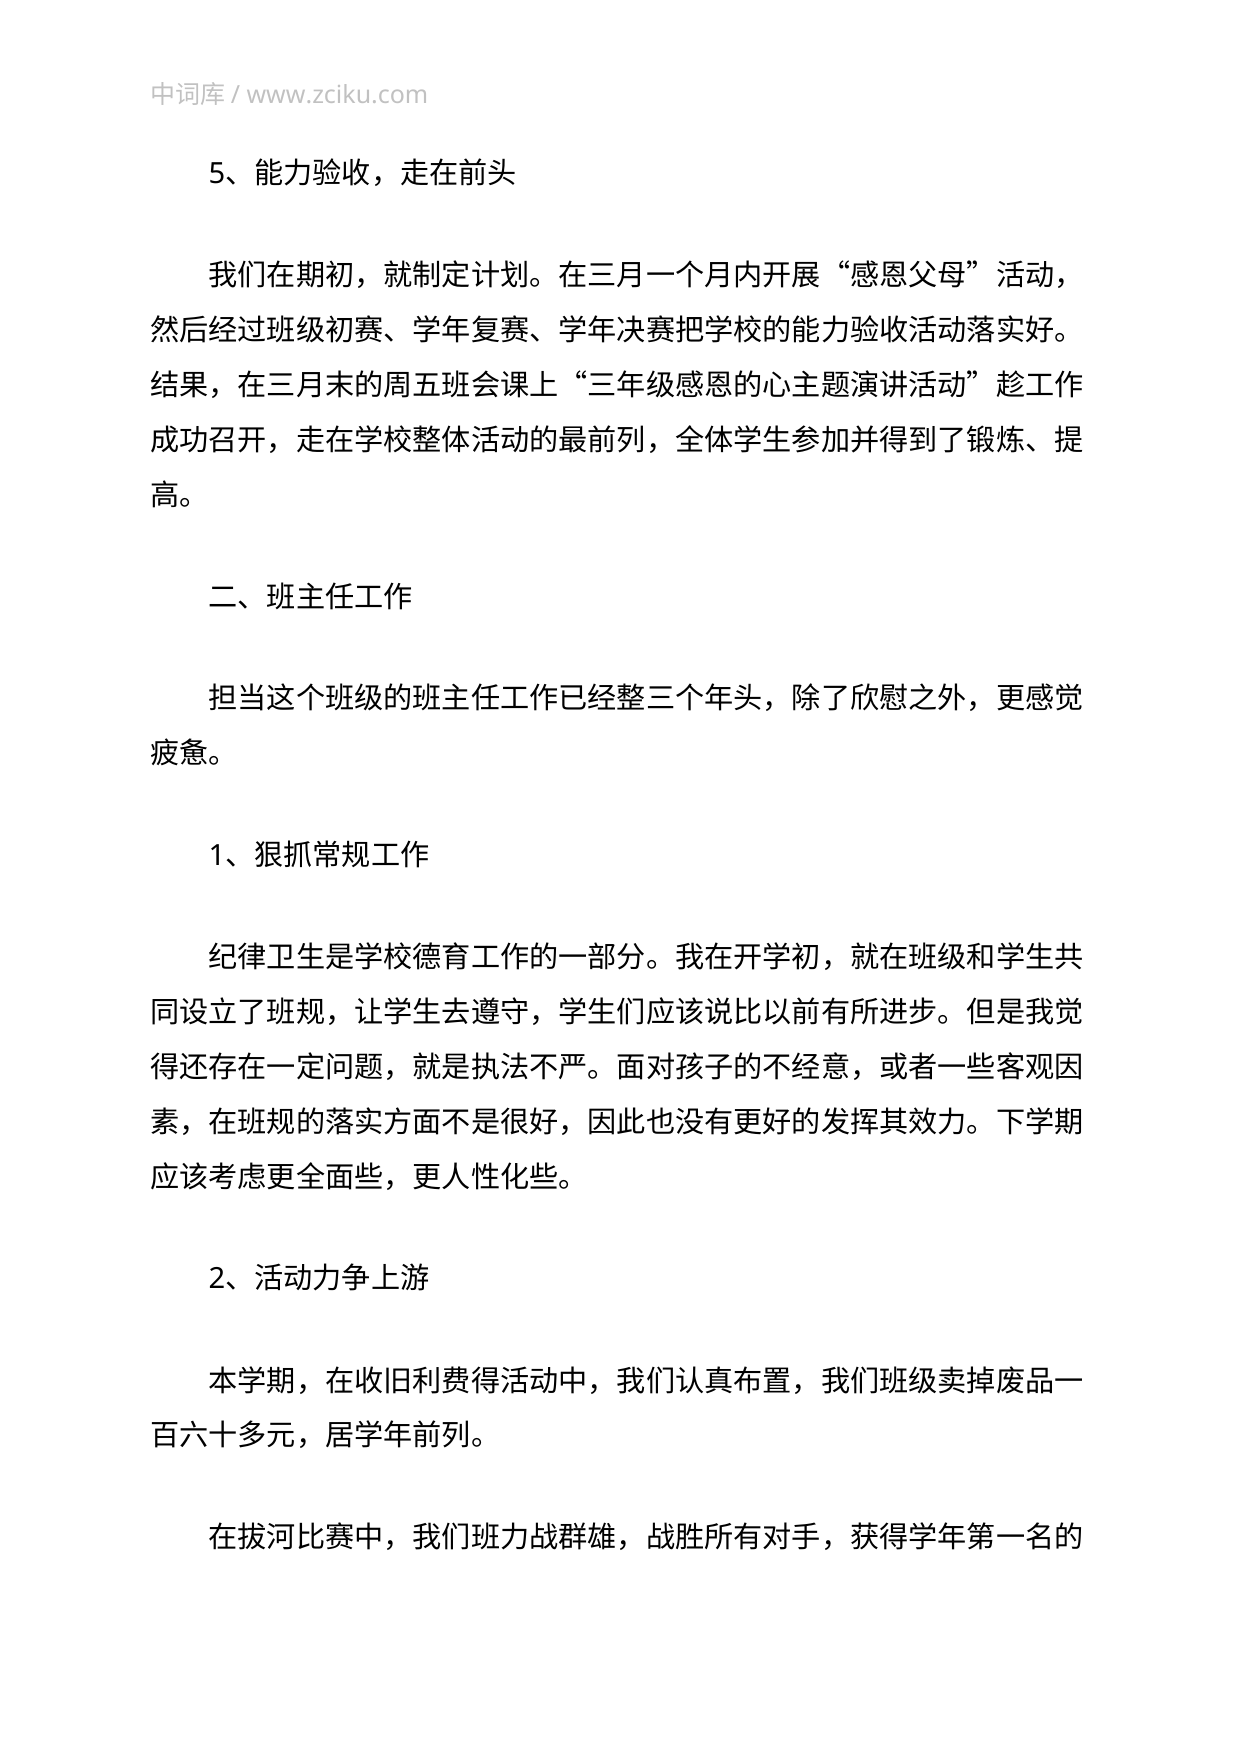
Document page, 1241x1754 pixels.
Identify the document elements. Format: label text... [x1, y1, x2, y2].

text 2、活动力争上游 [150, 1255, 1090, 1297]
text 纪律卫生是学校德育工作的一部分。我在开学初，就在班级和学生共同设立了班规，让学生去遵守，学生们应该说比以前有所进步。但是我觉得还存在一定问题，就是执法不严。面对孩子的不经意，或者一些客观因素，在班规的落实方面不是很好，因此也没有更好的发挥其效力。下学期应该考虑更全面些，更人性化些。 [150, 934, 1090, 1196]
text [150, 1514, 1090, 1556]
text 1、狠抓常规工作 [150, 832, 1090, 874]
text 担当这个班级的班主任工作已经整三个年头，除了欣慰之外，更感觉疲惫。 [150, 675, 1090, 772]
text 我们在期初，就制定计划。在三月一个月内开展“感恩父母”活动，然后经过班级初赛、学年复赛、学年决赛把学校的能力验收活动落实好。结果，在三月末的周五班会课上“三年级感恩的心主题演讲活动”趁工作成功召开，走在学校整体活动的最前列，全体学生参加并得到了锻炼、提高。 [150, 252, 1090, 514]
text 本学期，在收旧利费得活动中，我们认真布置，我们班级卖掉废品一百六十多元，居学年前列。 [150, 1357, 1090, 1454]
text 5、能力验收，走在前头 [150, 150, 1090, 192]
text 二、班主任工作 [150, 573, 1090, 616]
